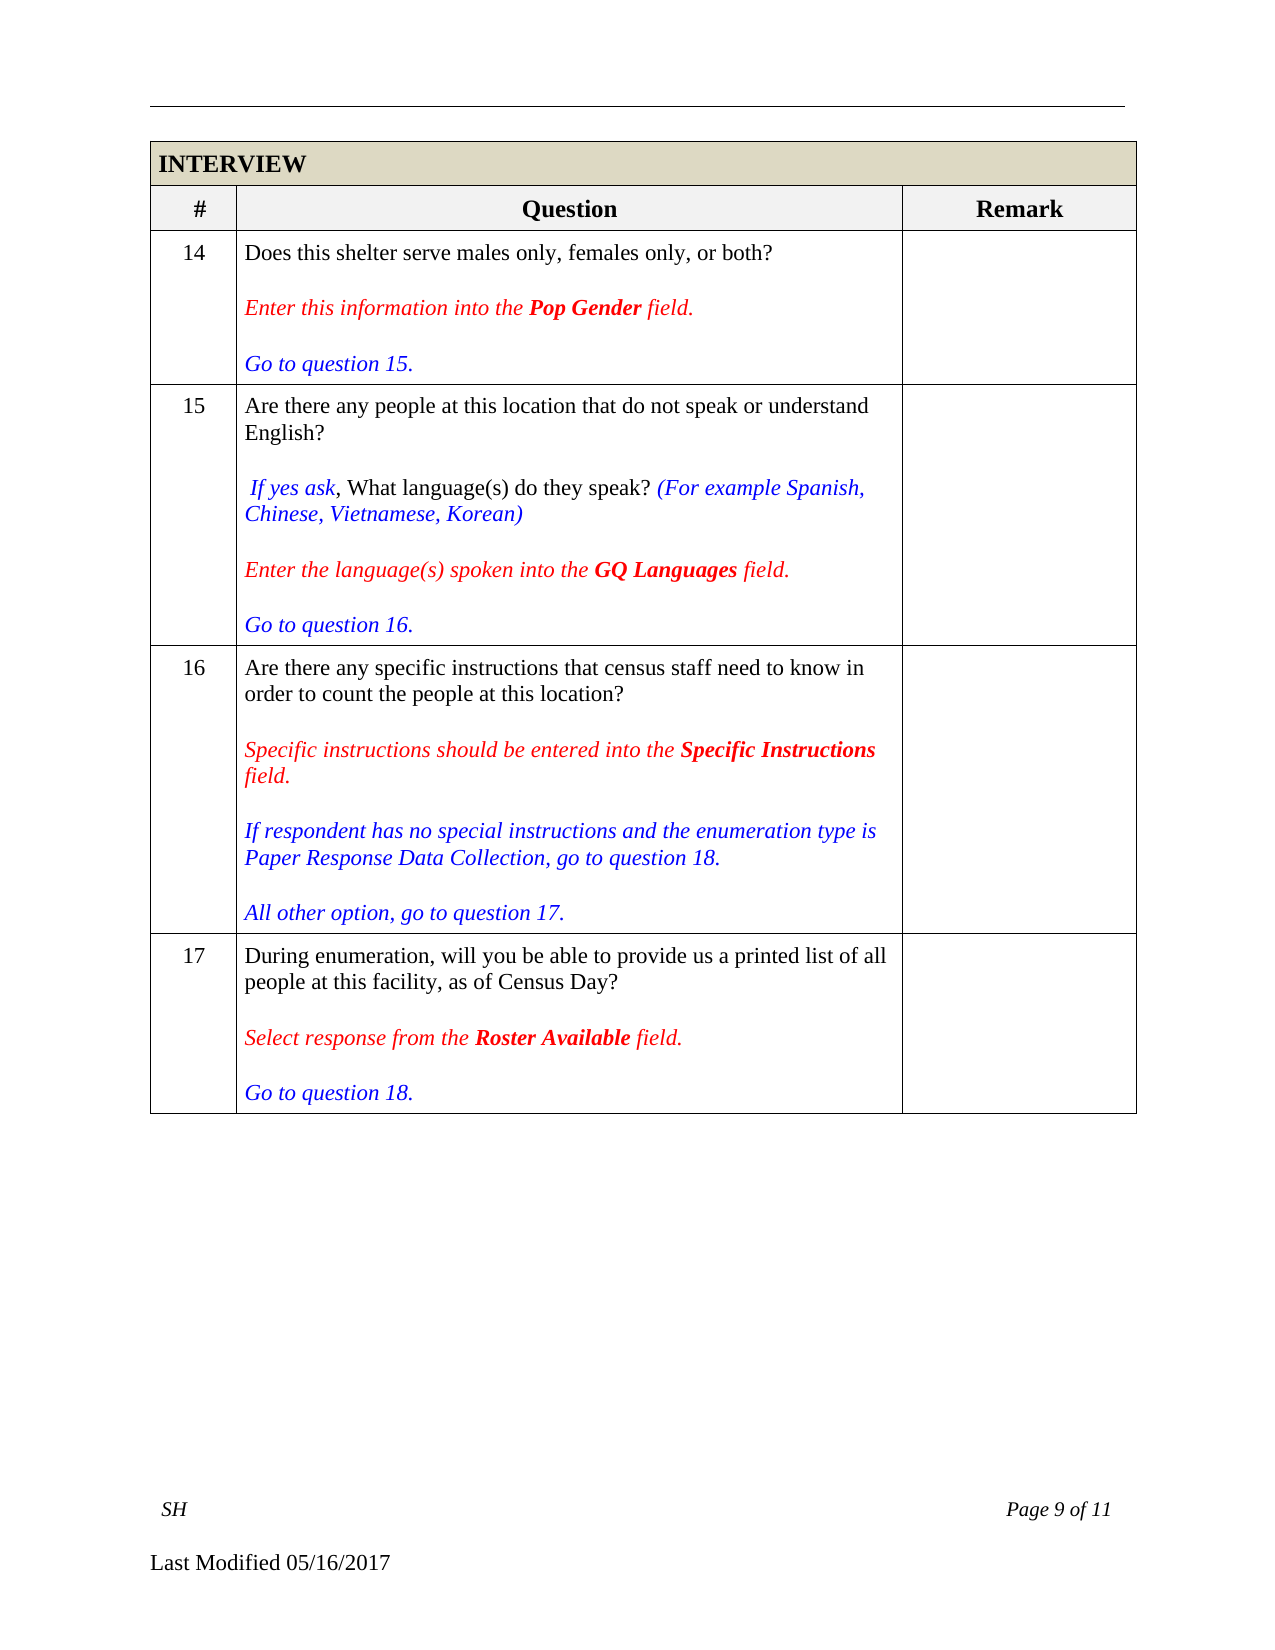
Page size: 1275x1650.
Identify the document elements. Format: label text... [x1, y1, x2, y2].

table_cell [903, 231, 1136, 384]
table_cell Are there any specific instructions that census staff need to know in order to count the people at this location? Specific instructions should be entered into the Specific Instructions field. If respondent has no special instructions and the enumeration type is Paper Response Data Collection, go to question 18. All other option, go to question 17. [237, 646, 902, 933]
table_cell Remark [903, 186, 1136, 230]
table_cell [903, 934, 1136, 1113]
table_cell Question [237, 186, 902, 230]
table_cell [903, 385, 1136, 645]
table_header INTERVIEW [151, 142, 1136, 185]
table_cell Does this shelter serve males only, females only, or both? Enter this information into the Pop Gender field. Go to question 15. [237, 231, 902, 384]
table_cell 15 [151, 385, 236, 645]
table_cell During enumeration, will you be able to provide us a printed list of all people at this facility, as of Census Day? Select response from the Roster Available field. Go to question 18. [237, 934, 902, 1113]
table_cell Are there any people at this location that do not speak or understand English? If yes ask, What language(s) do they speak? (For example Spanish, Chinese, Vietnamese, Korean) Enter the language(s) spoken into the GQ Languages field. Go to question 16. [237, 385, 902, 645]
table_cell 14 [151, 231, 236, 384]
table_cell # [151, 186, 236, 230]
table_cell 17 [151, 934, 236, 1113]
table_cell 16 [151, 646, 236, 933]
table_cell [903, 646, 1136, 933]
